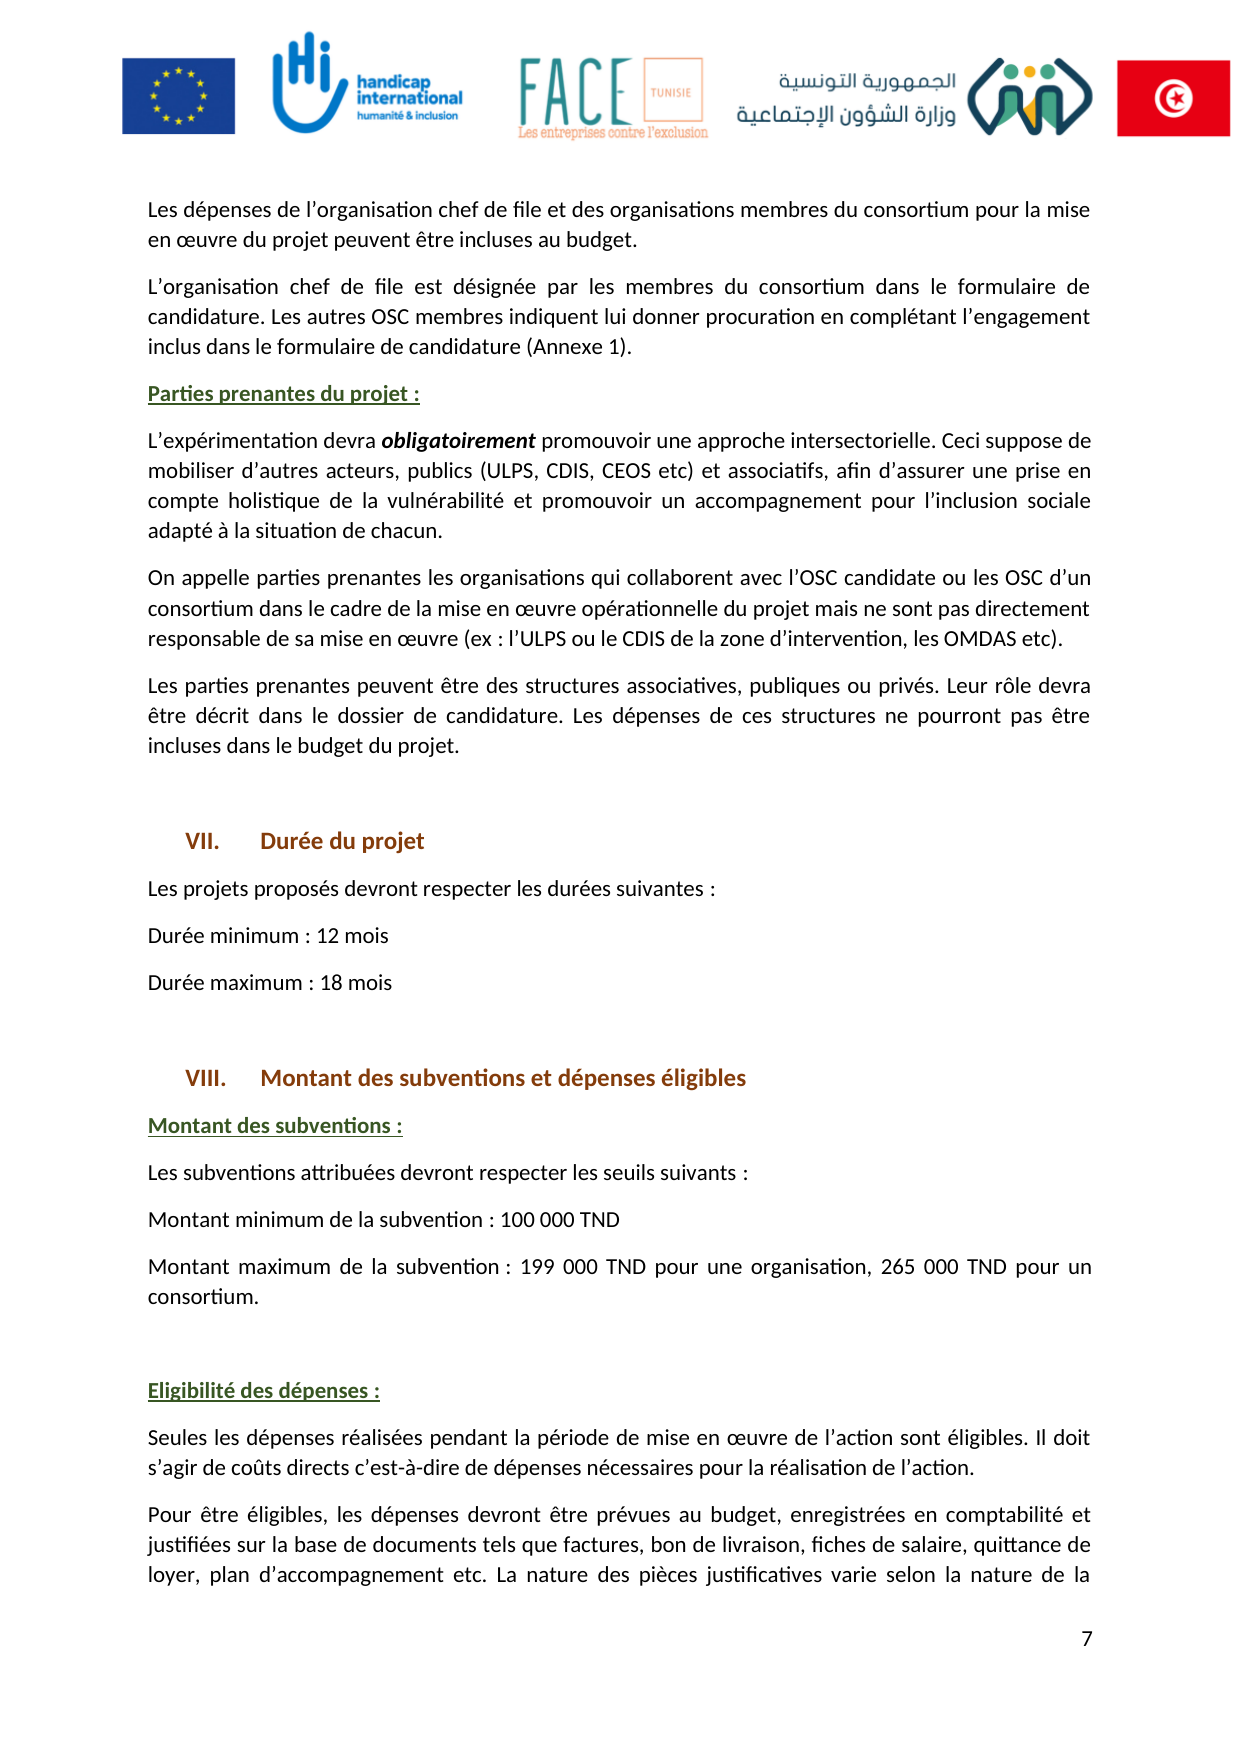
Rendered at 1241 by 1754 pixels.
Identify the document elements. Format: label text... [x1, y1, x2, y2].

text L’organisation chef de file est désignée par les membres du consortium dans le formulaire de candidature. Les autres OSC membres indiquent lui donner procuration en complétant l’engagement inclus dans le formulaire de candidature (Annexe 1). [148, 272, 1093, 360]
text Les subventions attribuées devront respecter les seuils suivants : [148, 1158, 1093, 1186]
text Les parties prenantes peuvent être des structures associatives, publiques ou privés. Leur rôle devra être décrit dans le dossier de candidature. Les dépenses de ces structures ne pourront pas être incluses dans le budget du projet. [148, 671, 1093, 759]
text Montant des subventions : [148, 1112, 1093, 1139]
text Parties prenantes du projet : [148, 379, 1093, 407]
picture [103, 0, 1241, 193]
text On appelle parties prenantes les organisations qui collaborent avec l’OSC candidate ou les OSC d’un consortium dans le cadre de la mise en œuvre opérationnelle du projet mais ne sont pas directement responsable de sa mise en œuvre (ex : l’ULPS ou le CDIS de la zone d’intervention, les OMDAS etc). [148, 563, 1093, 652]
text Montant maximum de la subvention : 199 000 TND pour une organisation, 265 000 TND pour un consortium. [148, 1252, 1093, 1310]
list Montant des subventions et dépenses éligibles [185, 1062, 1093, 1092]
text Durée minimum : 12 mois [148, 921, 1093, 949]
text Les projets proposés devront respecter les durées suivantes : [148, 874, 1093, 902]
text Durée maximum : 18 mois [148, 968, 1093, 996]
text Les dépenses de l’organisation chef de file et des organisations membres du consortium pour la mise en œuvre du projet peuvent être incluses au budget. [148, 148, 1093, 253]
text Montant minimum de la subvention : 100 000 TND [148, 1205, 1093, 1233]
text Seules les dépenses réalisées pendant la période de mise en œuvre de l’action sont éligibles. Il doit s’agir de coûts directs c’est-à-dire de dépenses nécessaires pour la réalisation de l’action. [148, 1423, 1093, 1481]
text L’expérimentation devra obligatoirement promouvoir une approche intersectorielle. Ceci suppose de mobiliser d’autres acteurs, publics (ULPS, CDIS, CEOS etc) et associatifs, afin d’assurer une prise en compte holistique de la vulnérabilité et promouvoir un accompagnement pour l’inclusion sociale adapté à la situation de chacun. [148, 426, 1093, 544]
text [148, 1500, 1093, 1588]
text Eligibilité des dépenses : [148, 1376, 1093, 1404]
list Durée du projet [185, 825, 1093, 855]
